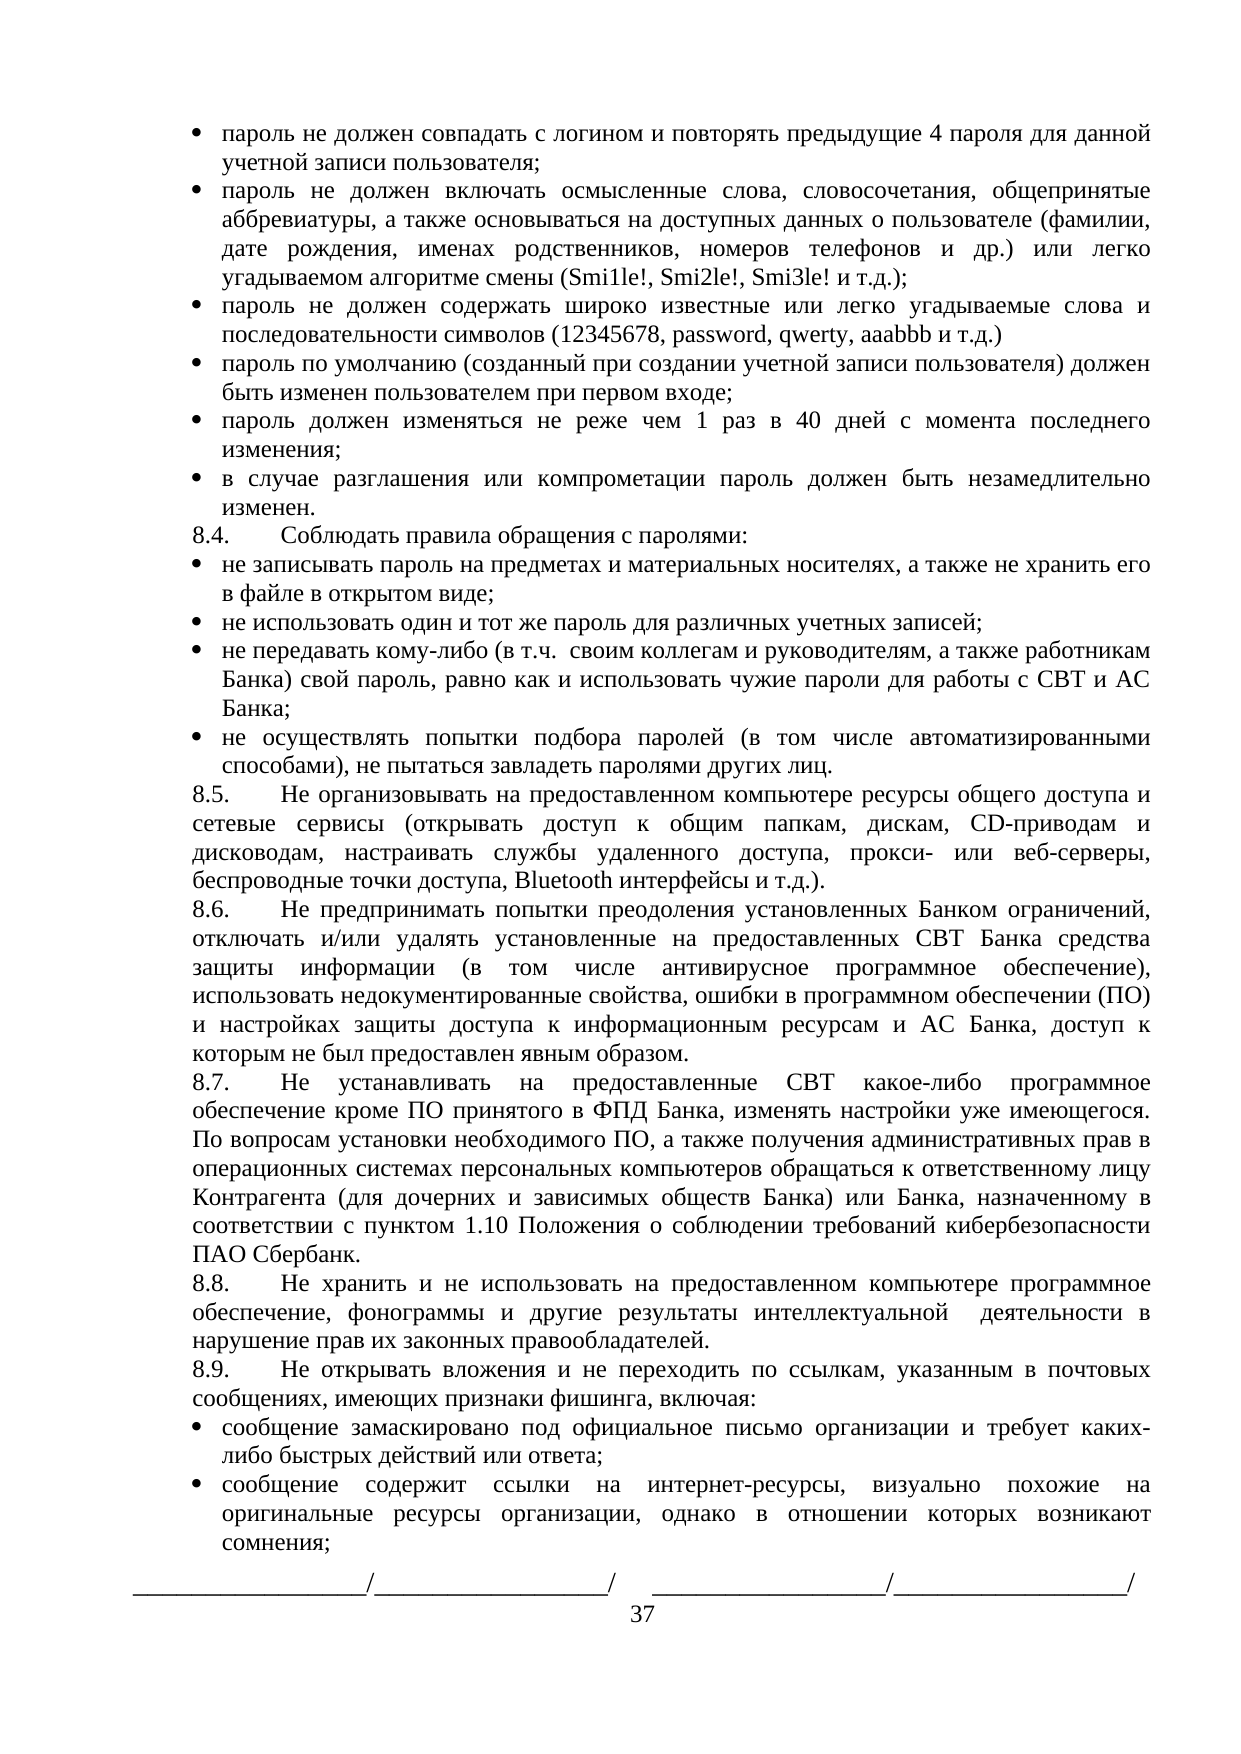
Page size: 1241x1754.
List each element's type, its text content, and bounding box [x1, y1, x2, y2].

list пароль по умолчанию (созданный при создании учетной записи пользователя) должен быть изменен пользователем при первом входе; [192, 348, 1152, 406]
list не записывать пароль на предметах и материальных носителях, а также не хранить его в файле в открытом виде; [192, 549, 1152, 607]
list не использовать один и тот же пароль для различных учетных записей; [192, 607, 1152, 636]
list Не предпринимать попытки преодоления установленных Банком ограничений, отключать и/или удалять установленные на предоставленных СВТ Банка средства защиты информации (в том числе антивирусное программное обеспечение), использовать недокументированные свойства, ошибки в программном обеспечении (ПО) и настройках защиты доступа к информационным ресурсам и АС Банка, доступ к которым не был предоставлен явным образом. [192, 894, 1152, 1067]
list Не открывать вложения и не переходить по ссылкам, указанным в почтовых сообщениях, имеющих признаки фишинга, включая: [192, 1354, 1152, 1412]
list Не устанавливать на предоставленные СВТ какое-либо программное обеспечение кроме ПО принятого в ФПД Банка, изменять настройки уже имеющегося. По вопросам установки необходимого ПО, а также получения административных прав в операционных системах персональных компьютеров обращаться к ответственному лицу Контрагента (для дочерних и зависимых обществ Банка) или Банка, назначенному в соответствии с пунктом 1.10 Положения о соблюдении требований кибербезопасности ПАО Сбербанк. [192, 1067, 1152, 1268]
list пароль не должен включать осмысленные слова, словосочетания, общепринятые аббревиатуры, а также основываться на доступных данных о пользователе (фамилии, дате рождения, именах родственников, номеров телефонов и др.) или легко угадываемом алгоритме смены (Smi1le!, Smi2le!, Smi3le! и т.д.); [192, 176, 1152, 291]
list Соблюдать правила обращения с паролями: [192, 521, 1152, 549]
list сообщение замаскировано под официальное письмо организации и требует каких-либо быстрых действий или ответа; [192, 1412, 1152, 1469]
list в случае разглашения или компрометации пароль должен быть незамедлительно изменен. [192, 463, 1152, 521]
list Не организовывать на предоставленном компьютере ресурсы общего доступа и сетевые сервисы (открывать доступ к общим папкам, дискам, CD-приводам и дисководам, настраивать службы удаленного доступа, прокси- или веб-серверы, беспроводные точки доступа, Bluetooth интерфейсы и т.д.). [192, 779, 1152, 894]
list не осуществлять попытки подбора паролей (в том числе автоматизированными способами), не пытаться завладеть паролями других лиц. [192, 722, 1152, 779]
list сообщение содержит ссылки на интернет-ресурсы, визуально похожие на оригинальные ресурсы организации, однако в отношении которых возникают сомнения; [192, 1469, 1152, 1556]
list Не хранить и не использовать на предоставленном компьютере программное обеспечение, фонограммы и другие результаты интеллектуальной деятельности в нарушение прав их законных правообладателей. [192, 1268, 1152, 1354]
list пароль не должен совпадать с логином и повторять предыдущие 4 пароля для данной учетной записи пользователя; [192, 118, 1152, 176]
list пароль не должен содержать широко известные или легко угадываемые слова и последовательности символов (12345678, password, qwerty, aaabbb и т.д.) [192, 291, 1152, 348]
list пароль должен изменяться не реже чем 1 раз в 40 дней с момента последнего изменения; [192, 406, 1152, 463]
list не передавать кому-либо (в т.ч. своим коллегам и руководителям, а также работникам Банка) свой пароль, равно как и использовать чужие пароли для работы с СВТ и АС Банка; [192, 636, 1152, 722]
